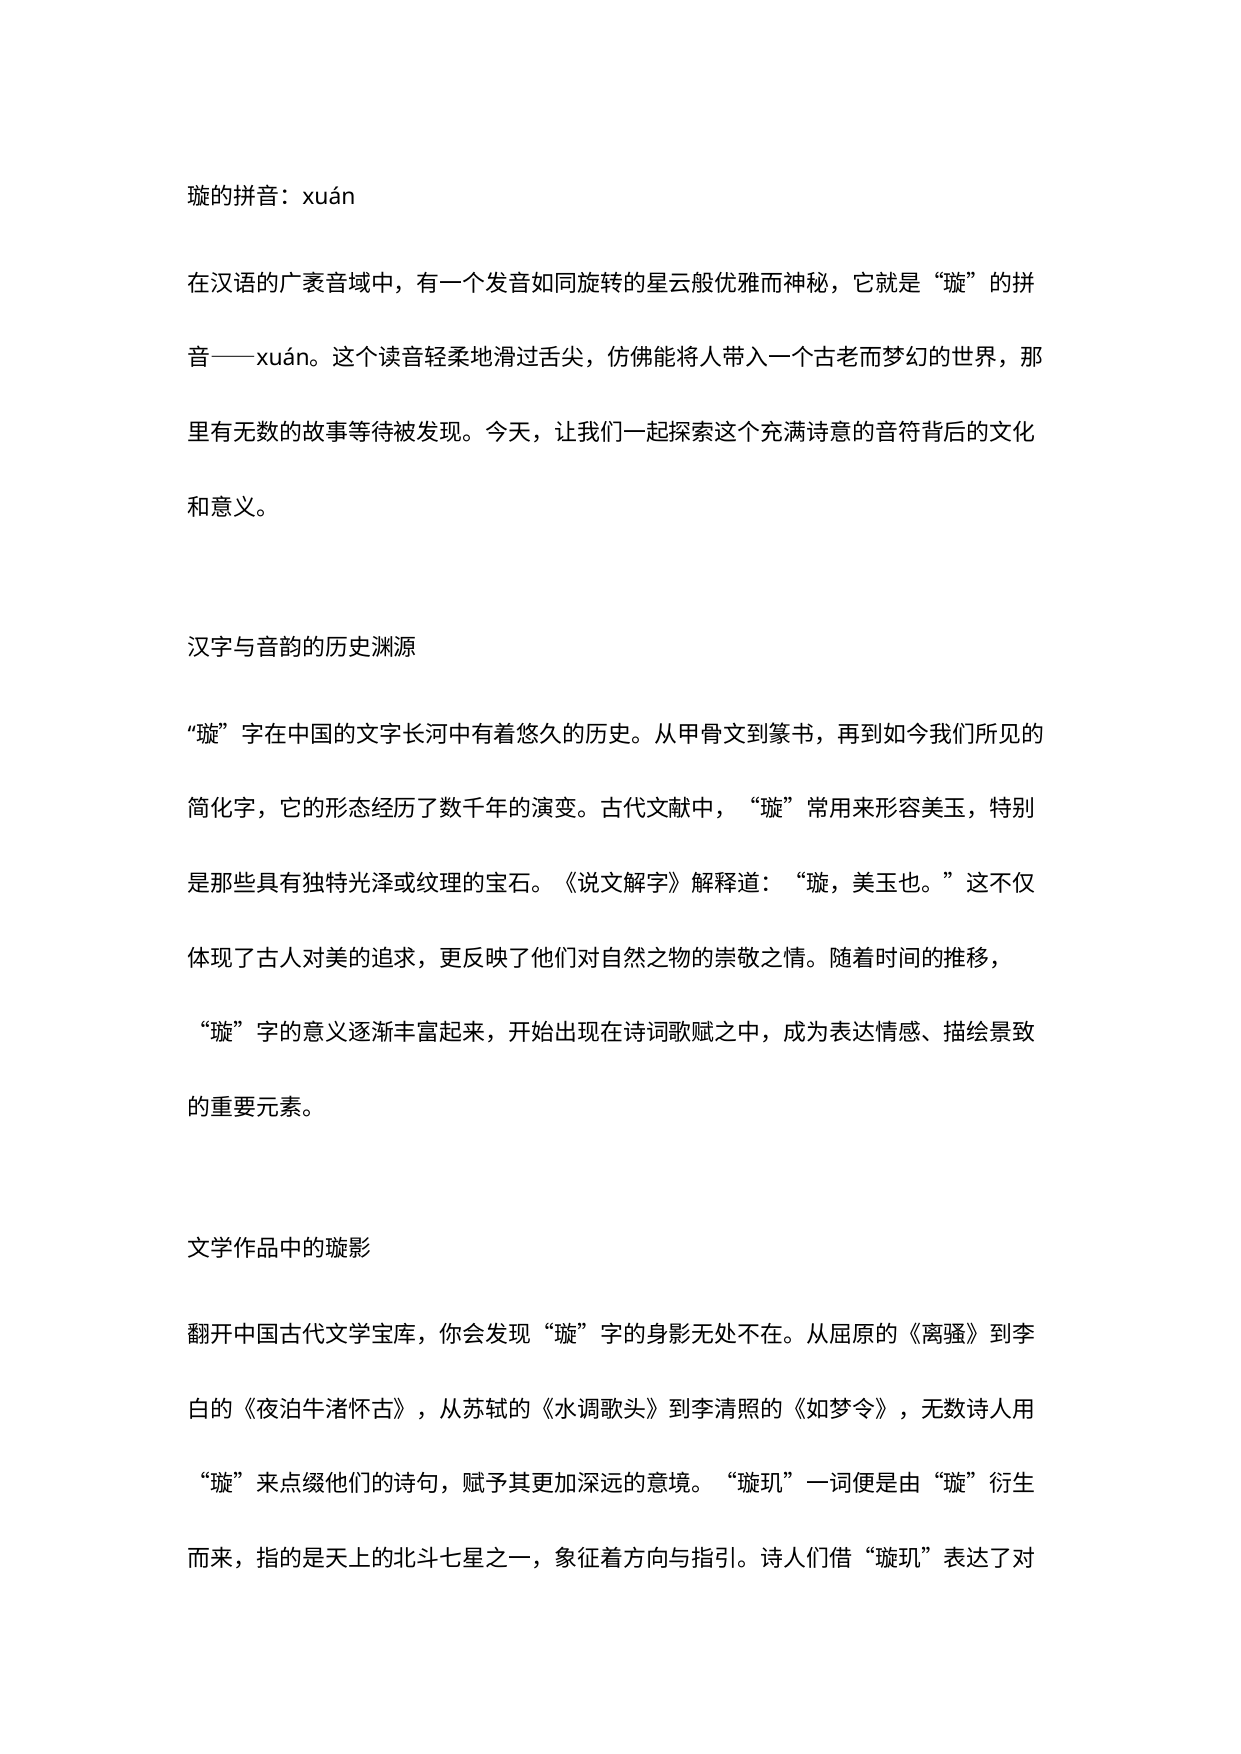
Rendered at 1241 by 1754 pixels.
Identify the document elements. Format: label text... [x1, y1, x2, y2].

text “璇”字在中国的文字长河中有着悠久的历史。从甲骨文到篆书，再到如今我们所见的简化字，它的形态经历了数千年的演变。古代文献中，“璇”常用来形容美玉，特别是那些具有独特光泽或纹理的宝石。《说文解字》解释道：“璇，美玉也。”这不仅体现了古人对美的追求，更反映了他们对自然之物的崇敬之情。随着时间的推移，“璇”字的意义逐渐丰富起来，开始出现在诗词歌赋之中，成为表达情感、描绘景致的重要元素。 [187, 700, 1053, 1138]
text 文学作品中的璇影 [187, 1213, 1053, 1278]
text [187, 1300, 1053, 1589]
text 在汉语的广袤音域中，有一个发音如同旋转的星云般优雅而神秘，它就是“璇”的拼音——xuán。这个读音轻柔地滑过舌尖，仿佛能将人带入一个古老而梦幻的世界，那里有无数的故事等待被发现。今天，让我们一起探索这个充满诗意的音符背后的文化和意义。 [187, 249, 1053, 538]
text 汉字与音韵的历史渊源 [187, 613, 1053, 678]
text 璇的拼音：xuán [187, 162, 1053, 227]
